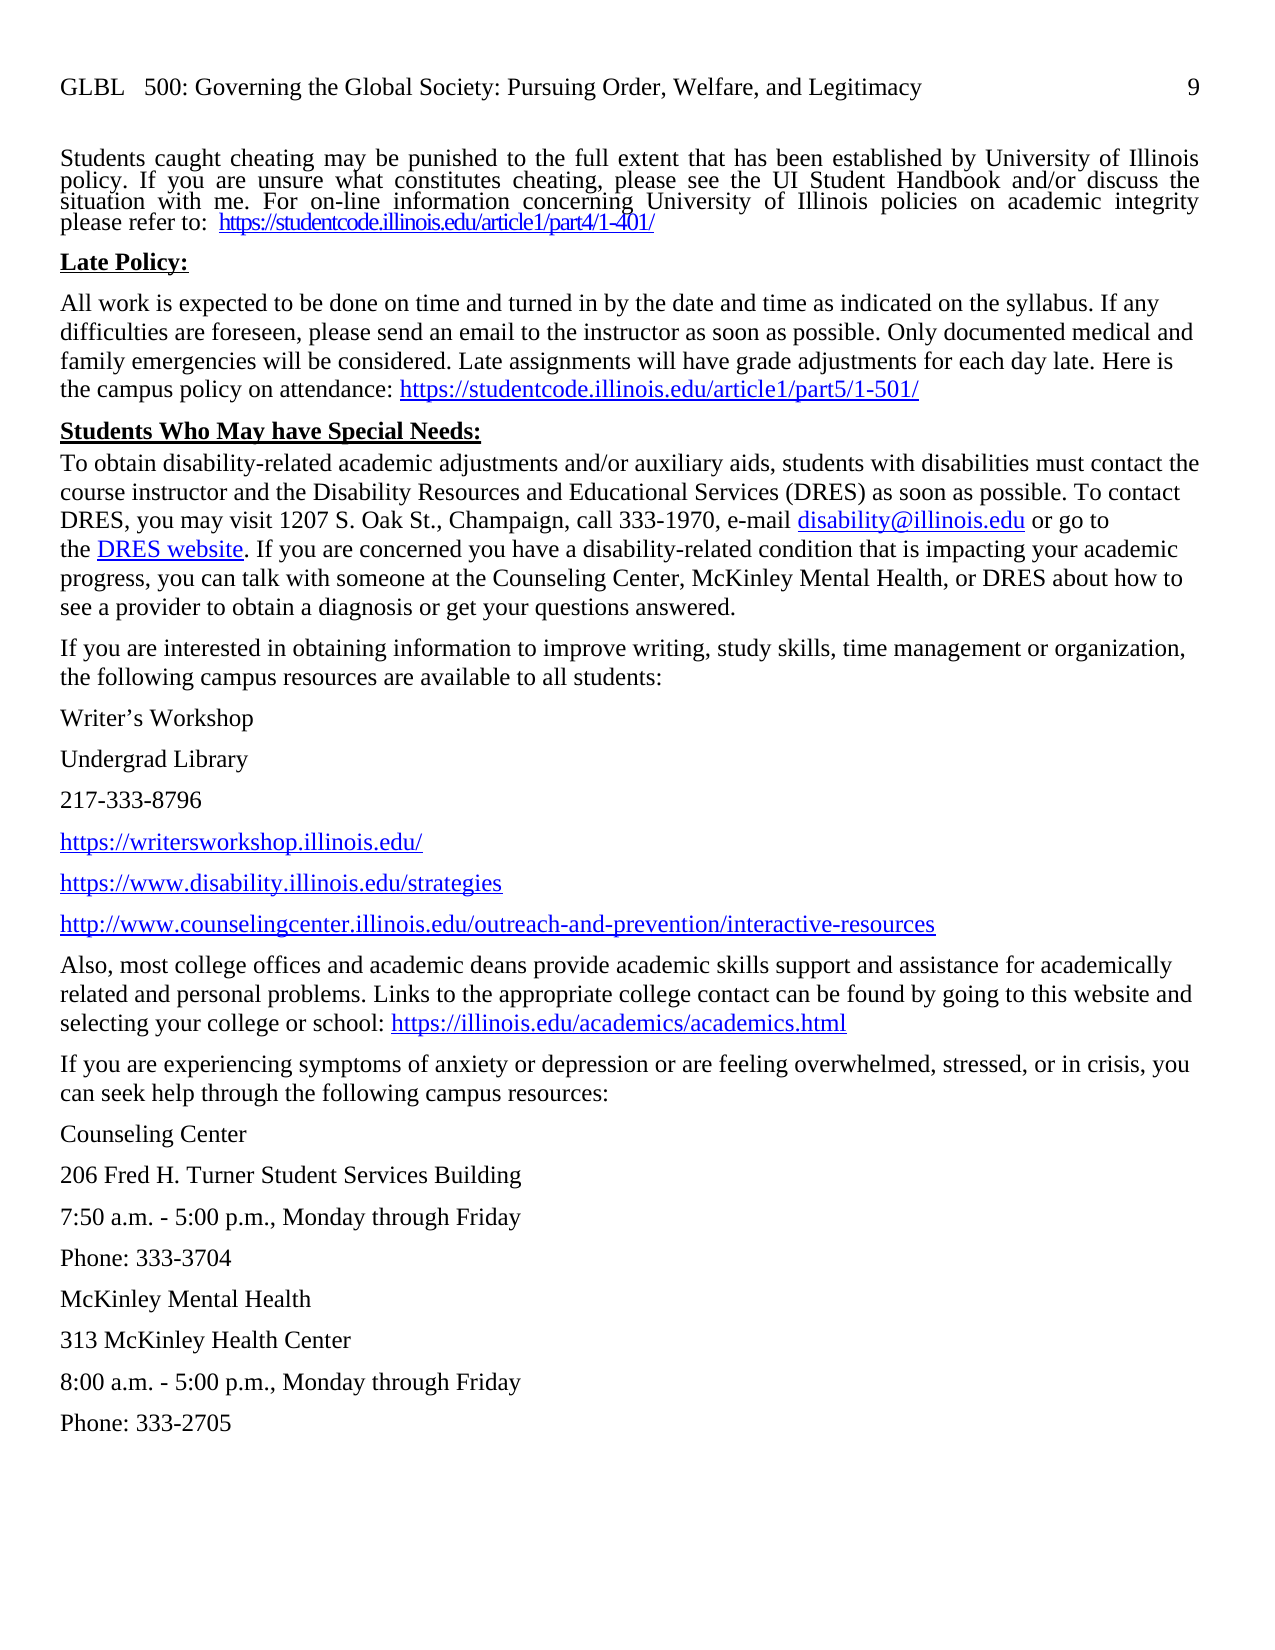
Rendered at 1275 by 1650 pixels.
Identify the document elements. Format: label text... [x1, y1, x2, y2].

text 206 Fred H. Turner Student Services Building [60, 1161, 1200, 1189]
text To obtain disability-related academic adjustments and/or auxiliary aids, students with disabilities must contact the course instructor and the Disability Resources and Educational Services (DRES) as soon as possible. To contact DRES, you may visit 1207 S. Oak St., Champaign, call 333-1970, e-mail disability@illinois.edu or go to the DRES website. If you are concerned you have a disability-related condition that is impacting your academic progress, you can talk with someone at the Counseling Center, McKinley Mental Health, or DRES about how to see a provider to obtain a diagnosis or get your questions answered. [60, 448, 1200, 621]
text Phone: 333-3704 [60, 1243, 1200, 1272]
text 8:00 a.m. - 5:00 p.m., Monday through Friday [60, 1367, 1200, 1396]
text McKinley Mental Health [60, 1284, 1200, 1313]
text Counseling Center [60, 1119, 1200, 1148]
text 217-333-8796 [60, 786, 1200, 814]
text 313 McKinley Health Center [60, 1326, 1200, 1354]
text 7:50 a.m. - 5:00 p.m., Monday through Friday [60, 1202, 1200, 1231]
text https://writersworkshop.illinois.edu/ [60, 827, 1200, 856]
text Undergrad Library [60, 744, 1200, 773]
text Students caught cheating may be punished to the full extent that has been established by University of Illinois policy. If you are unsure what constitutes cheating, please see the UI Student Handbook and/or discuss the situation with me. For on-line information concerning University of Illinois policies on academic integrity please refer to: https://studentcode.illinois.edu/article1/part4/1-401/ [60, 150, 1200, 234]
text If you are experiencing symptoms of anxiety or depression or are feeling overwhelmed, stressed, or in crisis, you can seek help through the following campus resources: [60, 1049, 1200, 1107]
text Late Policy: [60, 247, 1200, 276]
subtitle Students Who May have Special Needs: [60, 416, 1200, 444]
text Phone: 333-2705 [60, 1408, 1200, 1437]
text All work is expected to be done on time and turned in by the date and time as indicated on the syllabus. If any difficulties are foreseen, please send an email to the instructor as soon as possible. Only documented medical and family emergencies will be considered. Late assignments will have grade adjustments for each day late. Here is the campus policy on attendance: https://studentcode.illinois.edu/article1/part5/1-501/ [60, 288, 1200, 403]
text http://www.counselingcenter.illinois.edu/outreach-and-prevention/interactive-resources [60, 909, 1200, 938]
text Writer’s Workshop [60, 703, 1200, 732]
text If you are interested in obtaining information to improve writing, study skills, time management or organization, the following campus resources are available to all students: [60, 633, 1200, 691]
text https://www.disability.illinois.edu/strategies [60, 868, 1200, 897]
text Also, most college offices and academic deans provide academic skills support and assistance for academically related and personal problems. Links to the appropriate college contact can be found by going to this website and selecting your college or school: https://illinois.edu/academics/academics.html [60, 951, 1200, 1037]
